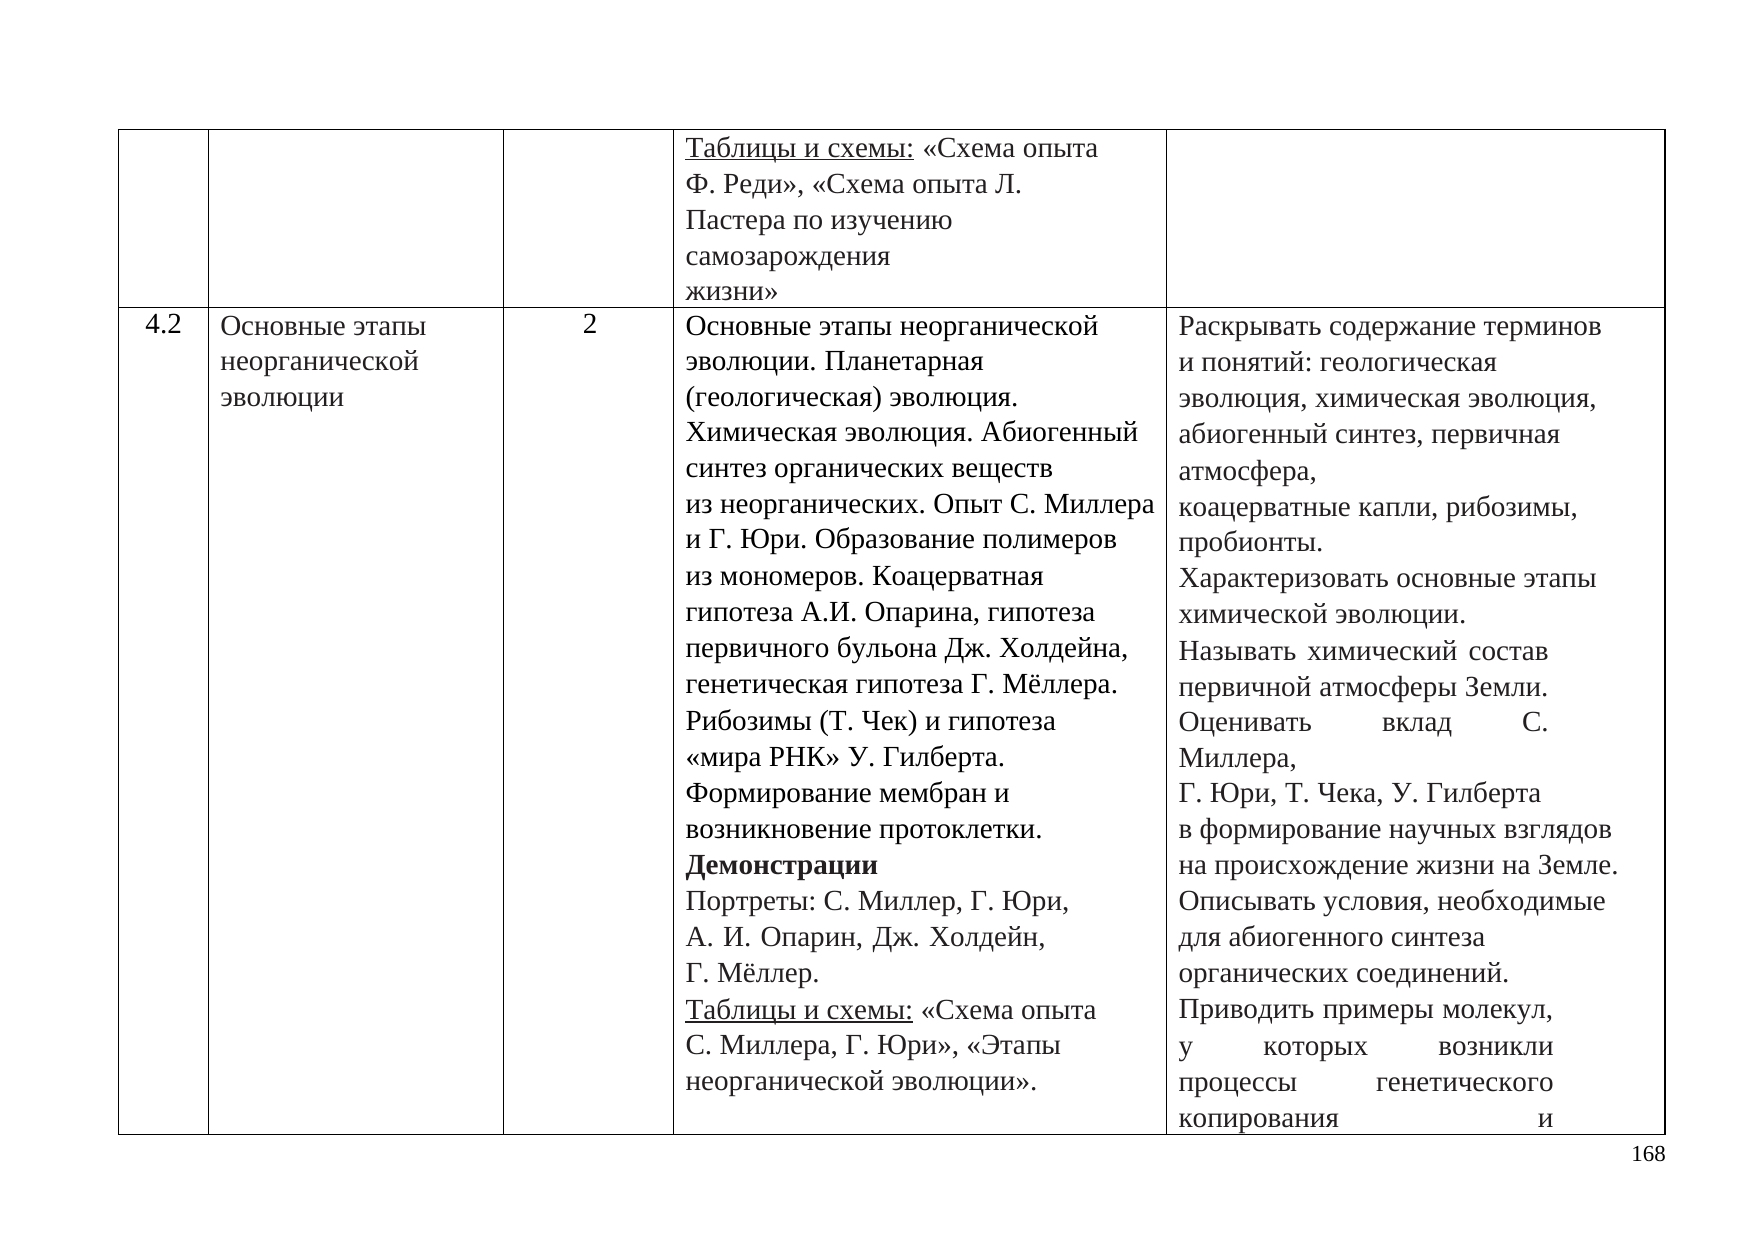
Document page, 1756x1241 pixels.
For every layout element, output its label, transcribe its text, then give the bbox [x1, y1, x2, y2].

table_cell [1167, 308, 1664, 1134]
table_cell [209, 308, 503, 1134]
table_cell 2 [504, 308, 673, 1134]
table_header Таблицы и схемы: «Схема опыта Ф. Реди», «Схема опыта Л. Пастера по изучению самозарождения жизни» [674, 130, 1166, 307]
table_header [209, 130, 503, 307]
table_header [1167, 130, 1664, 307]
table_header [504, 130, 673, 307]
table_cell 4.2 [119, 308, 208, 1134]
table_header [119, 130, 208, 307]
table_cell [674, 308, 1166, 1134]
